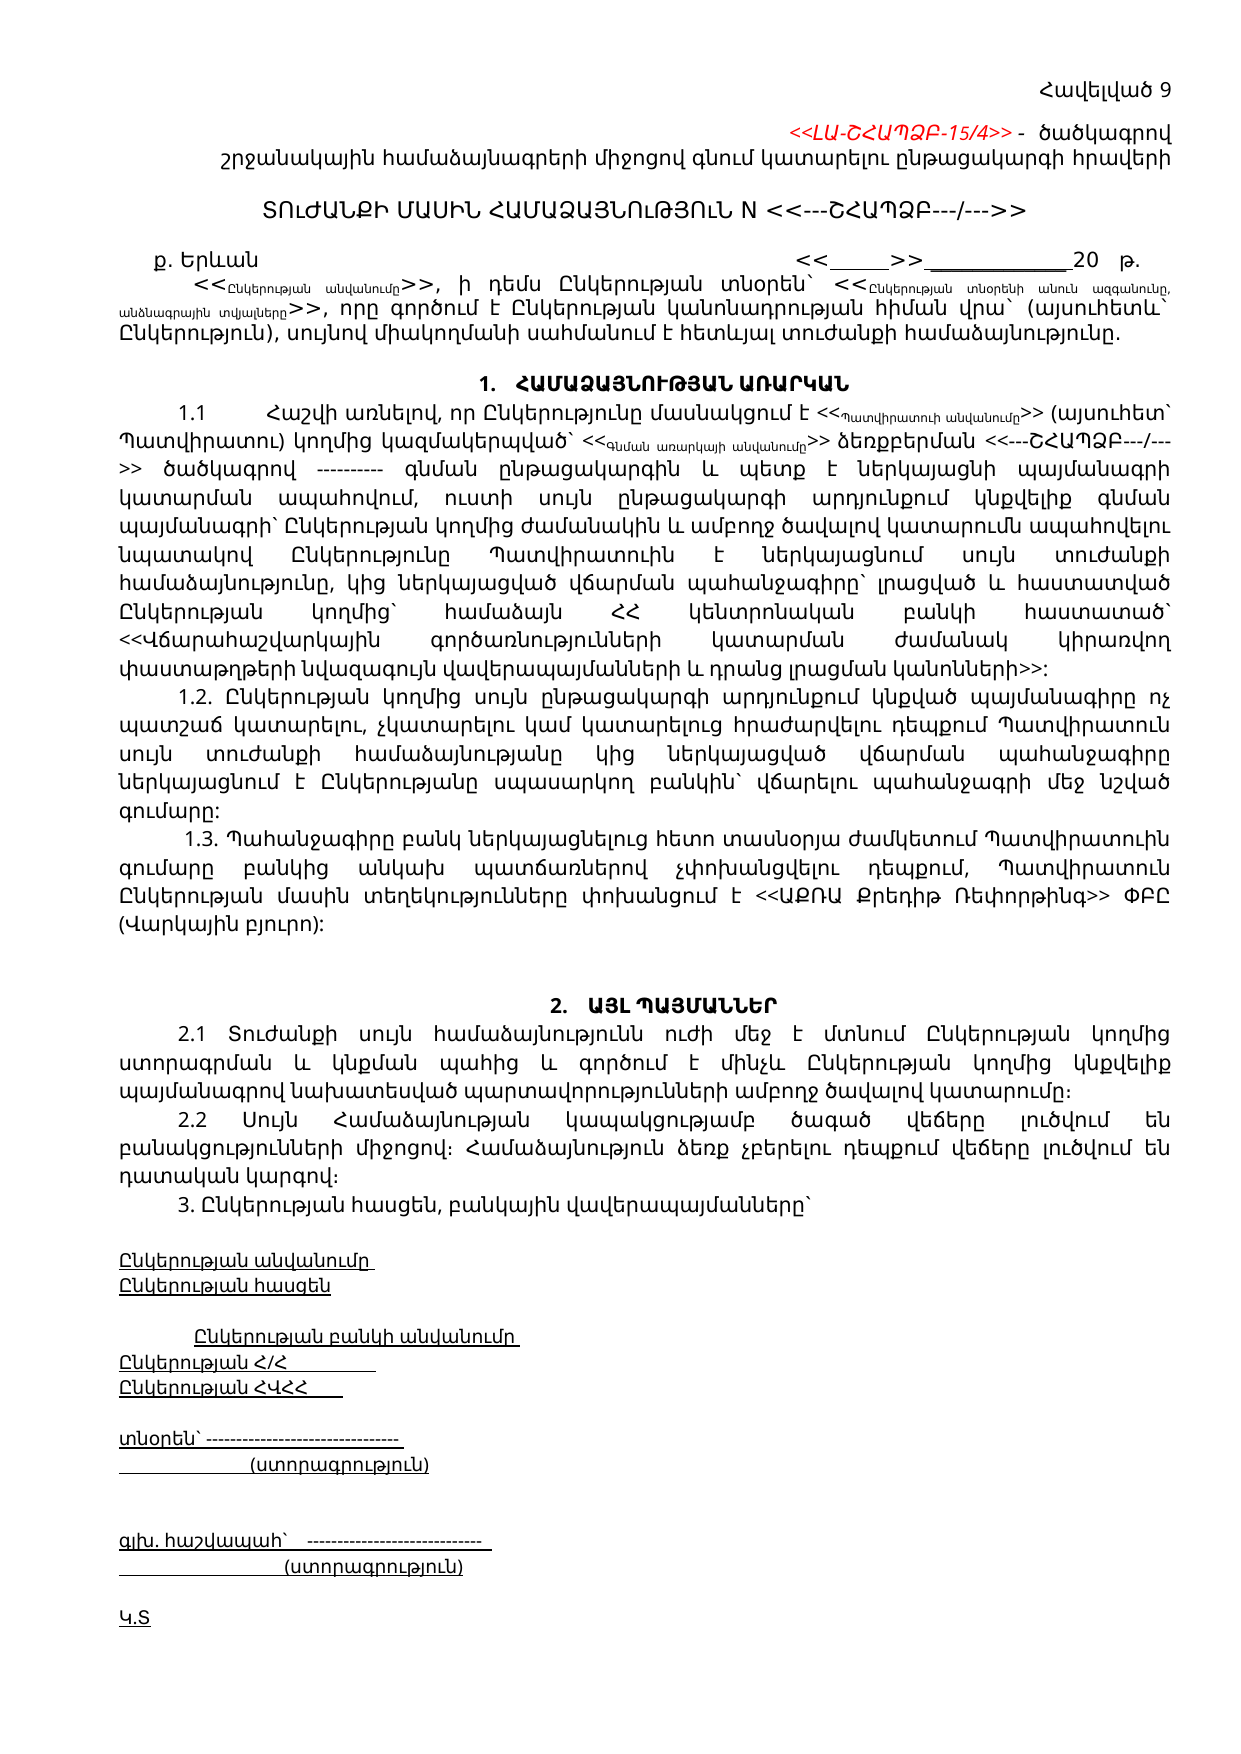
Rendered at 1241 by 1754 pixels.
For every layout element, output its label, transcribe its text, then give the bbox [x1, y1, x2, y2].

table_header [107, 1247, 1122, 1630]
text 3. Ընկերության հասցեն, բանկային վավերապայմանները` [118, 1190, 1171, 1218]
text ՏՈւԺԱՆՔԻ ՄԱՍԻՆ ՀԱՄԱՁԱՅՆՈւԹՅՈւՆ N <<---ՇՀԱՊՁԲ---/--->> [118, 197, 1171, 224]
text ք. Երևան << >> _____________ 20 թ. [118, 248, 1171, 272]
list ԱՅԼ ՊԱՅՄԱՆՆԵՐ [156, 991, 1171, 1019]
text 2.1 Տուժանքի սույն համաձայնությունն ուժի մեջ է մտնում Ընկերության կողմից ստորագրման և կնքման պահից և գործում է մինչև Ընկերության կողմից կնքվելիք պայմանագրով նախատեսված պարտավորությունների ամբողջ ծավալով կատարումը։ [118, 1019, 1171, 1105]
text 1.2. Ընկերության կողմից սույն ընթացակարգի արդյունքում կնքված պայմանագիրը ոչ պատշաճ կատարելու, չկատարելու կամ կատարելուց հրաժարվելու դեպքում Պատվիրատուն սույն տուժանքի համաձայնությանը կից ներկայացված վճարման պահանջագիրը ներկայացնում է Ընկերությանը սպասարկող բանկին` վճարելու պահանջագրի մեջ նշված գումարը: [118, 682, 1171, 824]
text <<Ընկերության անվանումը>>, ի դեմս Ընկերության տնօրեն` <<Ընկերության տնօրենի անուն ազգանունը, անձնագրային տվյալները>>, որը գործում է Ընկերության կանոնադրության հիման վրա` (այսուհետև` Ընկերություն), սույնով միակողմանի սահմանում է հետևյալ տուժանքի համաձայնությունը. [118, 272, 1171, 345]
list ՀԱՄԱՁԱՅՆՈՒԹՅԱՆ ԱՌԱՐԿԱՆ [156, 369, 1171, 398]
text 1.3. Պահանջագիրը բանկ ներկայացնելուց հետո տասնօրյա ժամկետում Պատվիրատուին գումարը բանկից անկախ պատճառներով չփոխանցվելու դեպքում, Պատվիրատուն Ընկերության մասին տեղեկությունները փոխանցում է <<ԱՔՌԱ Քրեդիթ Ռեփորթինգ>> ՓԲԸ (Վարկային բյուրո): [118, 824, 1171, 938]
text շրջանակային համաձայնագրերի միջոցով գնում կատարելու ընթացակարգի հրավերի [118, 146, 1171, 170]
text Հավելված 9 [118, 75, 1171, 103]
text 2.2 Սույն Համաձայնության կապակցությամբ ծագած վեճերը լուծվում են բանակցությունների միջոցով։ Համաձայնություն ձեռք չբերելու դեպքում վեճերը լուծվում են դատական կարգով։ [118, 1105, 1171, 1190]
text <<ԼԱ-ՇՀԱՊՁԲ-15/4>> - ծածկագրով [118, 118, 1171, 146]
list Հաշվի առնելով, որ Ընկերությունը մասնակցում է <<Պատվիրատուի անվանումը>> (այսուհետ` Պատվիրատու) կողմից կազմակերպված` <<Գնման առարկայի անվանումը>> ձեռքբերման <<---ՇՀԱՊՁԲ---/--->> ծածկագրով ---------- գնման ընթացակարգին և պետք է ներկայացնի պայմանագրի կատարման ապահովում, ուստի սույն ընթացակարգի արդյունքում կնքվելիք գնման պայմանագրի` Ընկերության կողմից ժամանակին և ամբողջ ծավալով կատարումն ապահովելու նպատակով Ընկերությունը Պատվիրատուին է ներկայացնում սույն տուժանքի համաձայնությունը, կից ներկայացված վճարման պահանջագիրը` լրացված և հաստատված Ընկերության կողմից` համաձայն ՀՀ կենտրոնական բանկի հաստատած` <<Վճարահաշվարկային գործառնությունների կատարման ժամանակ կիրառվող փաստաթղթերի նվազագույն վավերապայմանների և դրանց լրացման կանոնների>>: [118, 398, 1171, 682]
